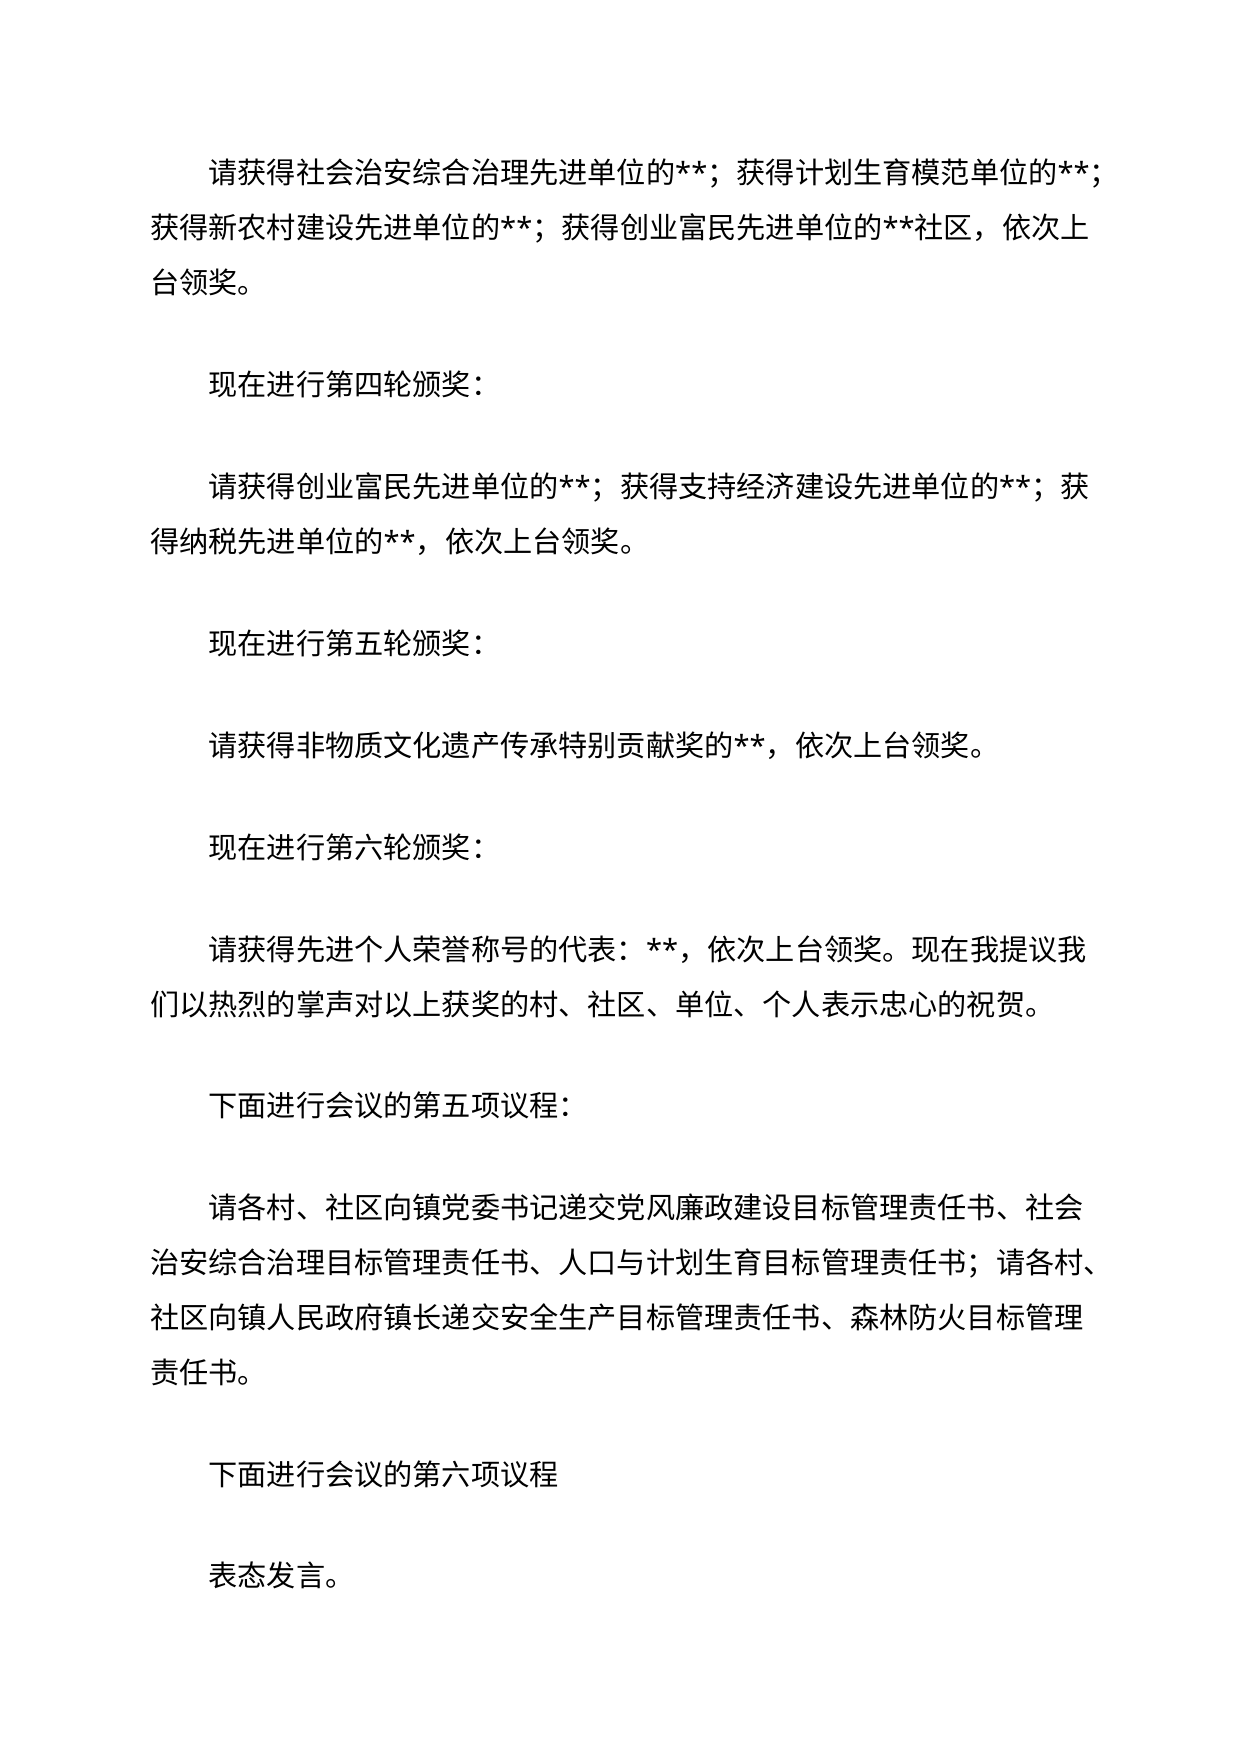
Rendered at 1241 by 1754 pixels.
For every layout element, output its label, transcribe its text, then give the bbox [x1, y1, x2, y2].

text 下面进行会议的第五项议程： [150, 1083, 1090, 1125]
text 请获得非物质文化遗产传承特别贡献奖的**，依次上台领奖。 [150, 722, 1090, 765]
text 请获得社会治安综合治理先进单位的**；获得计划生育模范单位的**；获得新农村建设先进单位的**；获得创业富民先进单位的**社区，依次上台领奖。 [150, 150, 1090, 302]
text 下面进行会议的第六项议程 [150, 1451, 1090, 1493]
text 现在进行第六轮颁奖： [150, 824, 1090, 867]
text 请获得先进个人荣誉称号的代表：**，依次上台领奖。现在我提议我们以热烈的掌声对以上获奖的村、社区、单位、个人表示忠心的祝贺。 [150, 926, 1090, 1023]
text 现在进行第四轮颁奖： [150, 362, 1090, 404]
text 表态发言。 [150, 1553, 1090, 1595]
text 现在进行第五轮颁奖： [150, 621, 1090, 663]
text 请获得创业富民先进单位的**；获得支持经济建设先进单位的**；获得纳税先进单位的**，依次上台领奖。 [150, 463, 1090, 561]
text 请各村、社区向镇党委书记递交党风廉政建设目标管理责任书、社会治安综合治理目标管理责任书、人口与计划生育目标管理责任书；请各村、社区向镇人民政府镇长递交安全生产目标管理责任书、森林防火目标管理责任书。 [150, 1184, 1090, 1392]
